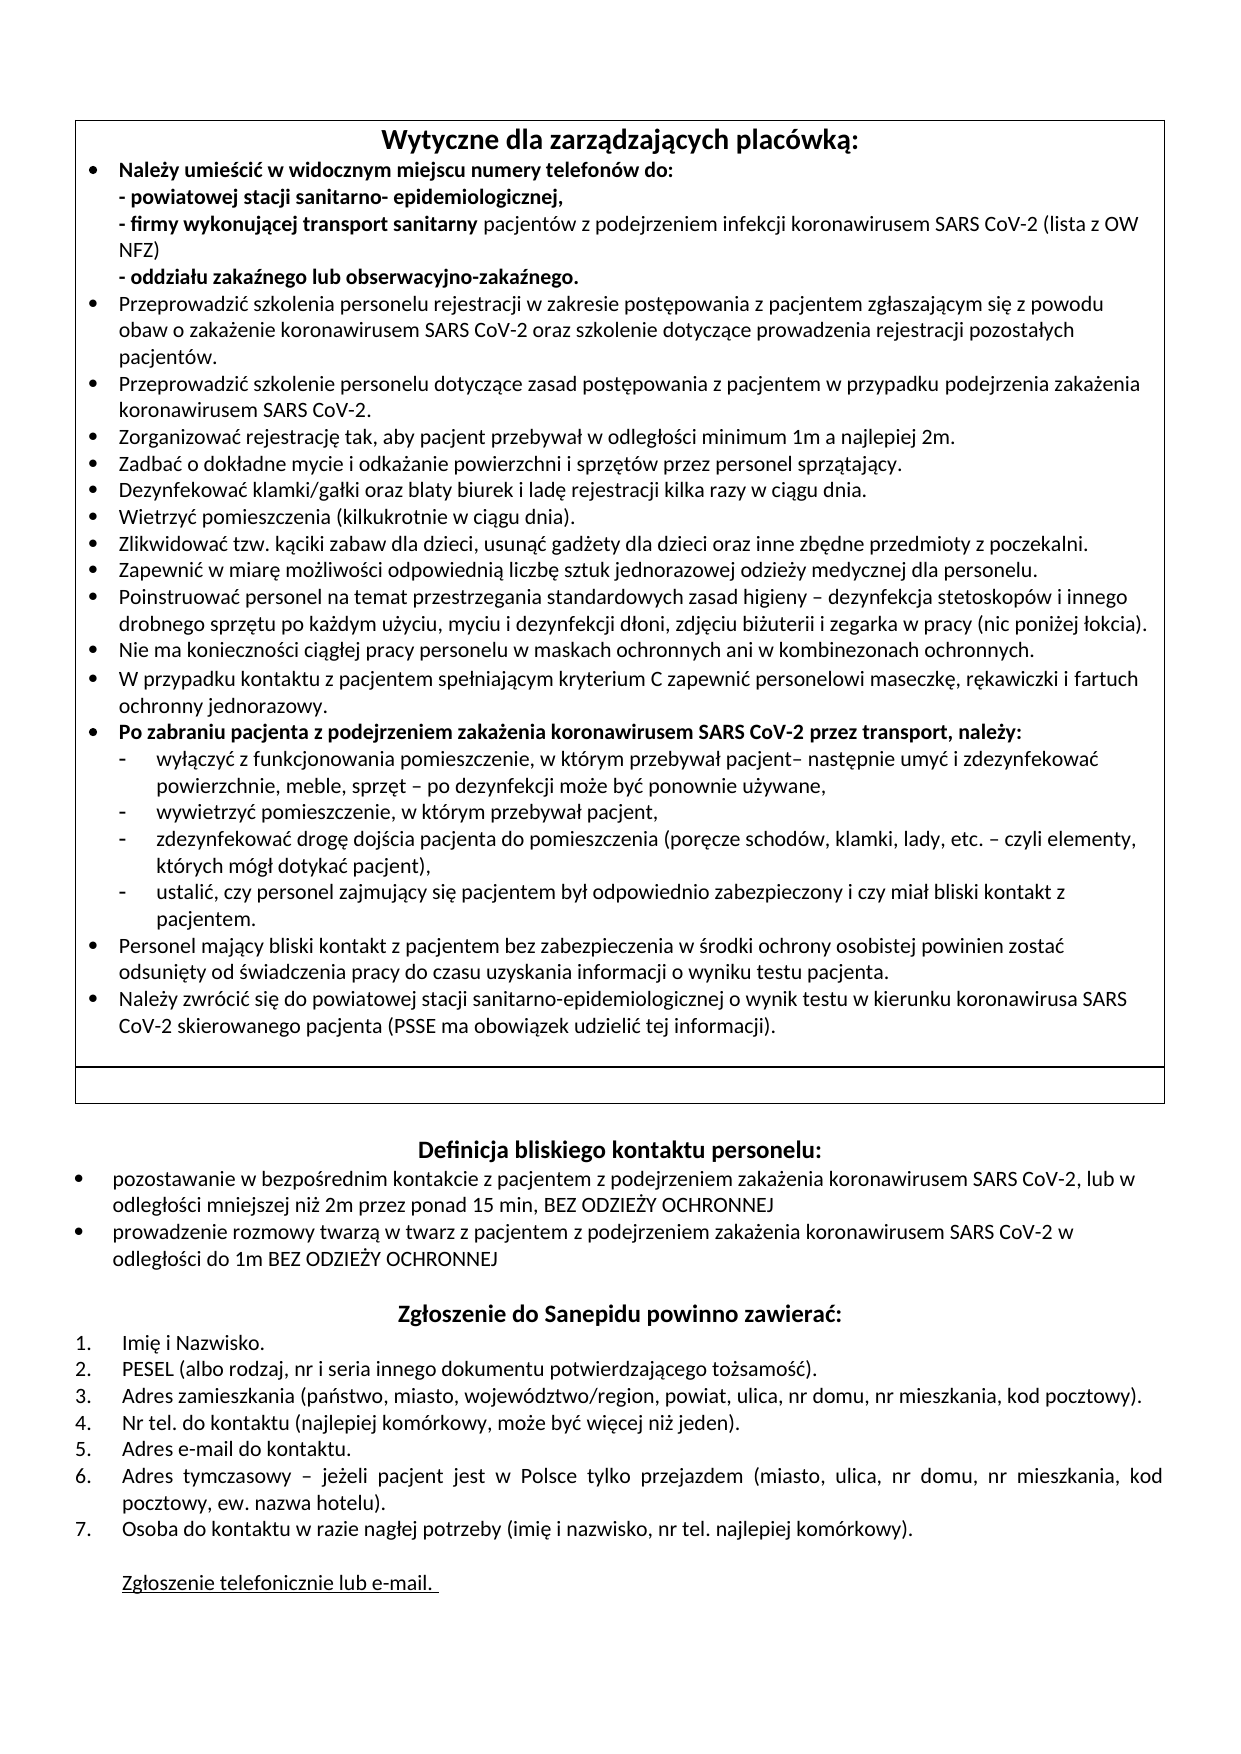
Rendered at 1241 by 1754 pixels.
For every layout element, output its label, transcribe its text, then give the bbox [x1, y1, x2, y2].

table_cell [76, 1068, 1164, 1103]
list pozostawanie w bezpośrednim kontakcie z pacjentem z podejrzeniem zakażenia koronawirusem SARS CoV-2, lub w odległości mniejszej niż 2m przez ponad 15 min, BEZ ODZIEŻY OCHRONNEJ [75, 1165, 1165, 1218]
text Definicja bliskiego kontaktu personelu: [75, 1134, 1165, 1165]
list Adres e-mail do kontaktu. [75, 1436, 1165, 1462]
list PESEL (albo rodzaj, nr i seria innego dokumentu potwierdzającego tożsamość). [75, 1356, 1165, 1382]
list Osoba do kontaktu w razie nagłej potrzeby (imię i nazwisko, nr tel. najlepiej komórkowy). [75, 1516, 1165, 1542]
list Nr tel. do kontaktu (najlepiej komórkowy, może być więcej niż jeden). [75, 1409, 1165, 1436]
list Imię i Nazwisko. [75, 1329, 1165, 1356]
table_header Wytyczne dla zarządzających placówką: Należy umieścić w widocznym miejscu numery telefonów do: - powiatowej stacji sanitarno- epidemiologicznej, - firmy wykonującej transport sanitarny pacjentów z podejrzeniem infekcji koronawirusem SARS CoV-2 (lista z OW NFZ) - oddziału zakaźnego lub obserwacyjno-zakaźnego. Przeprowadzić szkolenia personelu rejestracji w zakresie postępowania z pacjentem zgłaszającym się z powodu obaw o zakażenie koronawirusem SARS CoV-2 oraz szkolenie dotyczące prowadzenia rejestracji pozostałych pacjentów. Przeprowadzić szkolenie personelu dotyczące zasad postępowania z pacjentem w przypadku podejrzenia zakażenia koronawirusem SARS CoV-2. Zorganizować rejestrację tak, aby pacjent przebywał w odległości minimum 1m a najlepiej 2m. Zadbać o dokładne mycie i odkażanie powierzchni i sprzętów przez personel sprzątający. Dezynfekować klamki/gałki oraz blaty biurek i ladę rejestracji kilka razy w ciągu dnia. Wietrzyć pomieszczenia (kilkukrotnie w ciągu dnia). Zlikwidować tzw. kąciki zabaw dla dzieci, usunąć gadżety dla dzieci oraz inne zbędne przedmioty z poczekalni. Zapewnić w miarę możliwości odpowiednią liczbę sztuk jednorazowej odzieży medycznej dla personelu. Poinstruować personel na temat przestrzegania standardowych zasad higieny – dezynfekcja stetoskopów i innego drobnego sprzętu po każdym użyciu, myciu i dezynfekcji dłoni, zdjęciu biżuterii i zegarka w pracy (nic poniżej łokcia). Nie ma konieczności ciągłej pracy personelu w maskach ochronnych ani w kombinezonach ochronnych. W przypadku kontaktu z pacjentem spełniającym kryterium C zapewnić personelowi maseczkę, rękawiczki i fartuch ochronny jednorazowy. Po zabraniu pacjenta z podejrzeniem zakażenia koronawirusem SARS CoV-2 przez transport, należy: wyłączyć z funkcjonowania pomieszczenie, w którym przebywał pacjent– następnie umyć i zdezynfekować powierzchnie, meble, sprzęt – po dezynfekcji może być ponownie używane, wywietrzyć pomieszczenie, w którym przebywał pacjent, zdezynfekować drogę dojścia pacjenta do pomieszczenia (poręcze schodów, klamki, lady, etc. – czyli elementy, których mógł dotykać pacjent), ustalić, czy personel zajmujący się pacjentem był odpowiednio zabezpieczony i czy miał bliski kontakt z pacjentem. Personel mający bliski kontakt z pacjentem bez zabezpieczenia w środki ochrony osobistej powinien zostać odsunięty od świadczenia pracy do czasu uzyskania informacji o wyniku testu pacjenta. Należy zwrócić się do powiatowej stacji sanitarno-epidemiologicznej o wynik testu w kierunku koronawirusa SARS CoV-2 skierowanego pacjenta (PSSE ma obowiązek udzielić tej informacji). [76, 121, 1164, 1066]
list Adres tymczasowy – jeżeli pacjent jest w Polsce tylko przejazdem (miasto, ulica, nr domu, nr mieszkania, kod pocztowy, ew. nazwa hotelu). [75, 1462, 1165, 1516]
list Adres zamieszkania (państwo, miasto, województwo/region, powiat, ulica, nr domu, nr mieszkania, kod pocztowy). [75, 1382, 1165, 1409]
text Zgłoszenie do Sanepidu powinno zawierać: [75, 1298, 1165, 1329]
list Zgłoszenie telefonicznie lub e-mail. [122, 1569, 1165, 1596]
list prowadzenie rozmowy twarzą w twarz z pacjentem z podejrzeniem zakażenia koronawirusem SARS CoV-2 w odległości do 1m BEZ ODZIEŻY OCHRONNEJ [75, 1218, 1165, 1272]
